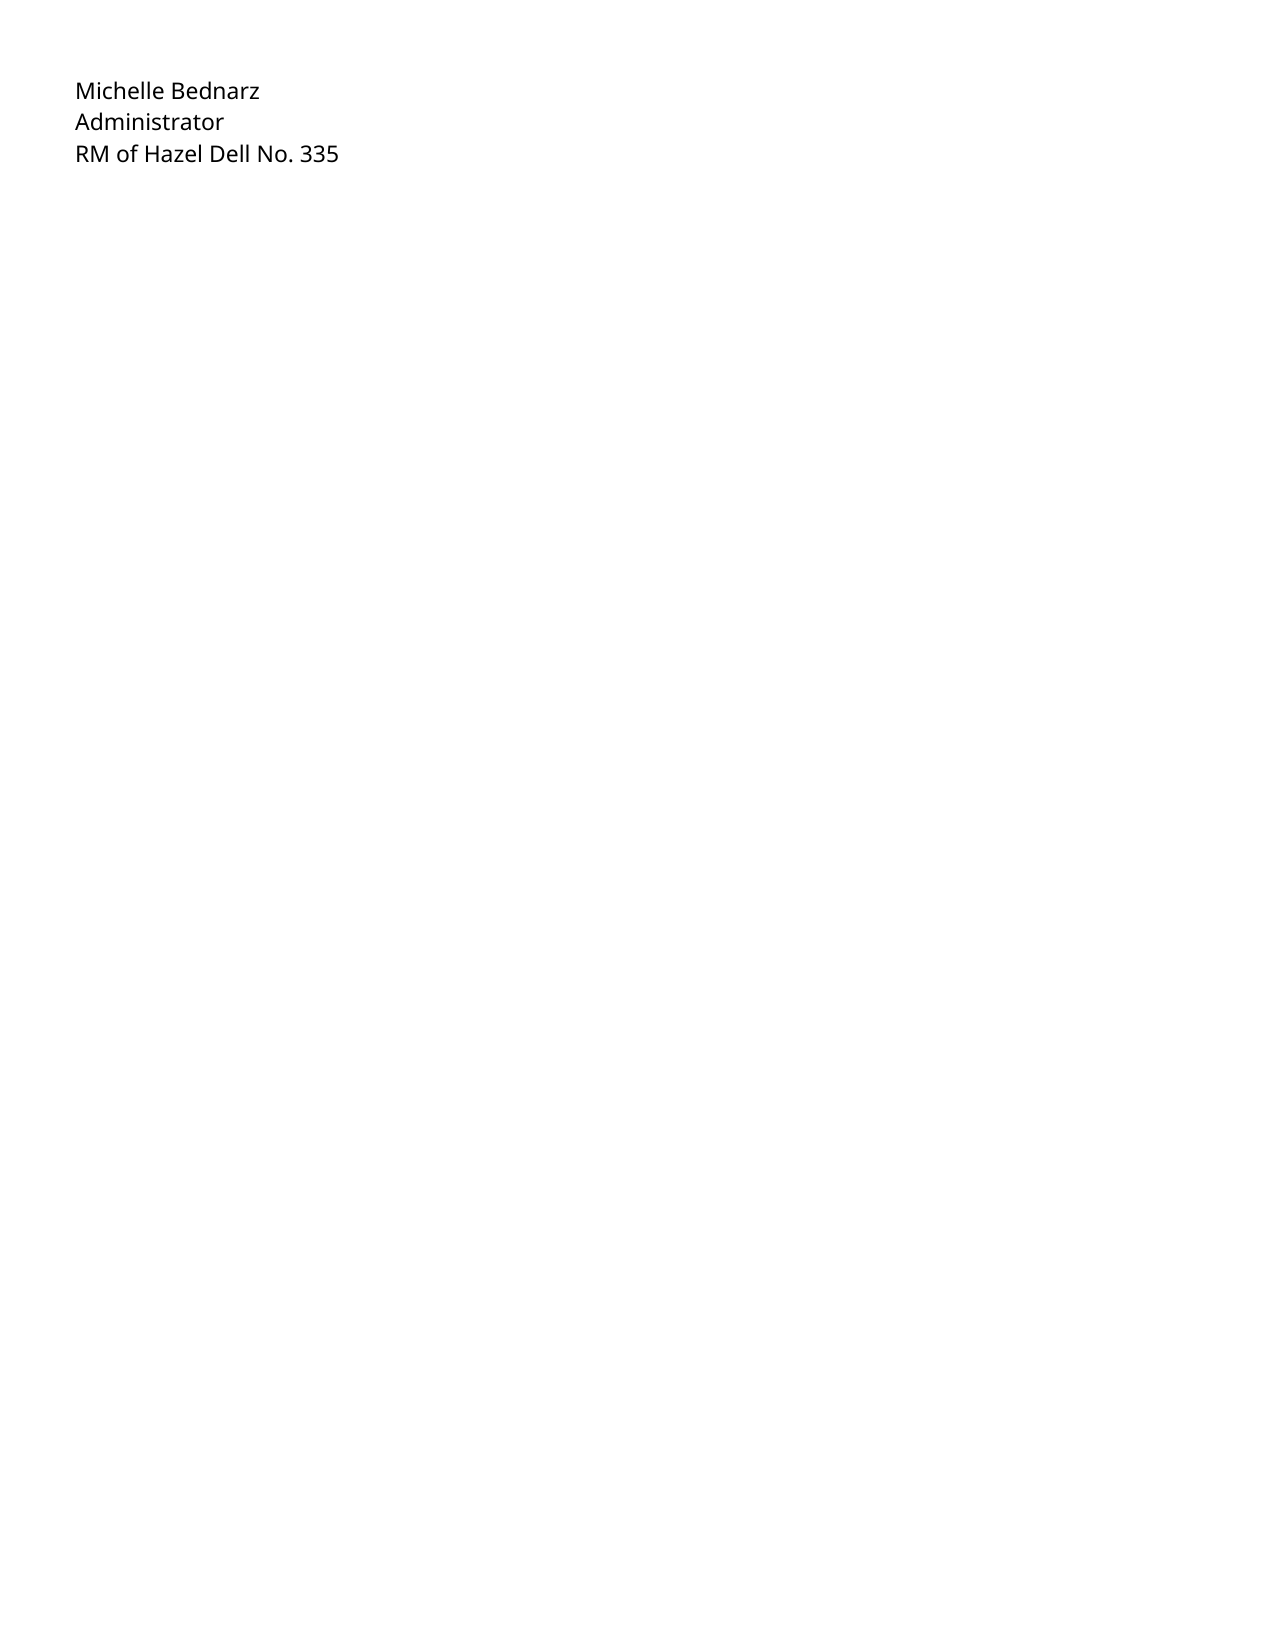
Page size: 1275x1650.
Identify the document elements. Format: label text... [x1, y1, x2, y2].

text Michelle Bednarz [75, 75, 1200, 106]
text RM of Hazel Dell No. 335 [75, 137, 1200, 169]
text Administrator [75, 106, 1200, 137]
